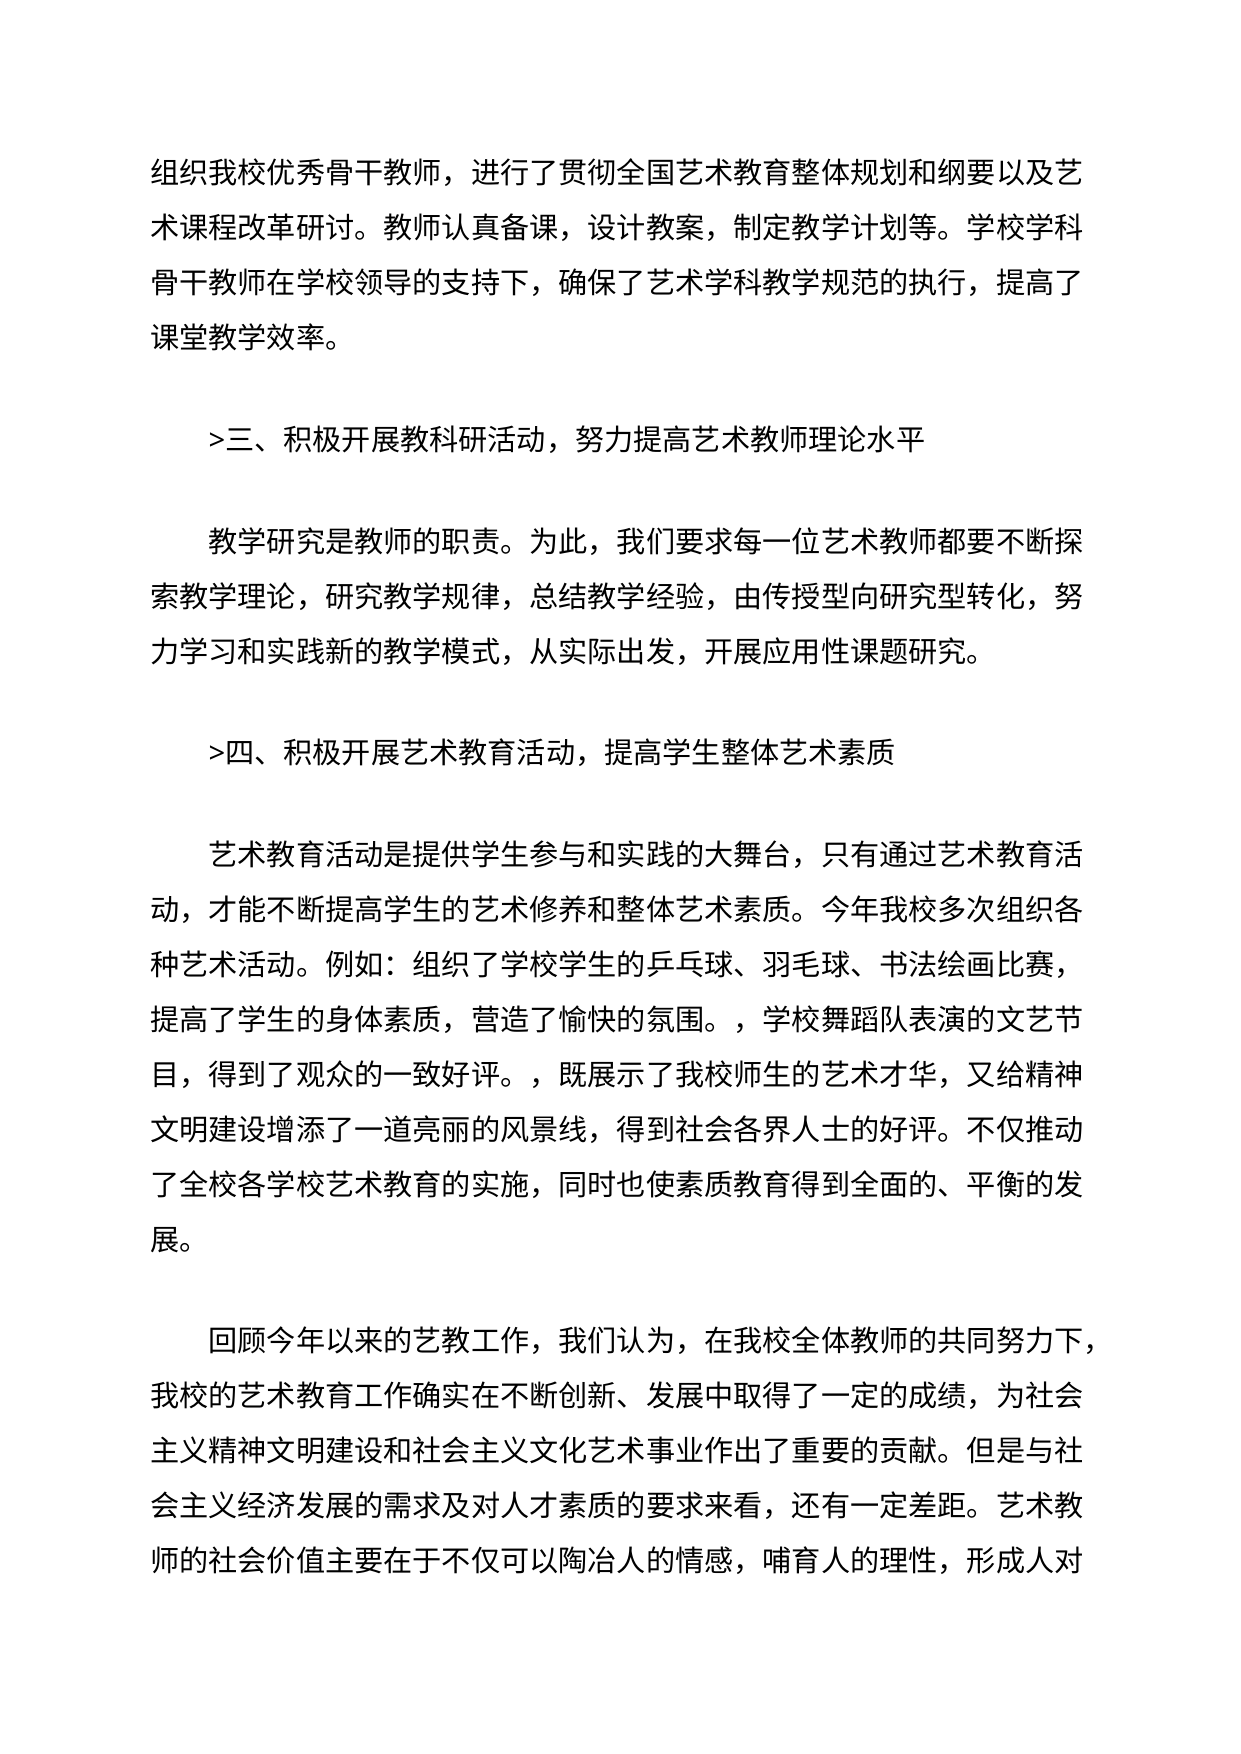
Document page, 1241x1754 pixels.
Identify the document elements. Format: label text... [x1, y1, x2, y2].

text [150, 1318, 1090, 1580]
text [150, 150, 1090, 357]
text >四、积极开展艺术教育活动，提高学生整体艺术素质 [150, 730, 1090, 772]
text 教学研究是教师的职责。为此，我们要求每一位艺术教师都要不断探索教学理论，研究教学规律，总结教学经验，由传授型向研究型转化，努力学习和实践新的教学模式，从实际出发，开展应用性课题研究。 [150, 518, 1090, 671]
text >三、积极开展教科研活动，努力提高艺术教师理论水平 [150, 416, 1090, 459]
text 艺术教育活动是提供学生参与和实践的大舞台，只有通过艺术教育活动，才能不断提高学生的艺术修养和整体艺术素质。今年我校多次组织各种艺术活动。例如：组织了学校学生的乒乓球、羽毛球、书法绘画比赛，提高了学生的身体素质，营造了愉快的氛围。，学校舞蹈队表演的文艺节目，得到了观众的一致好评。，既展示了我校师生的艺术才华，又给精神文明建设增添了一道亮丽的风景线，得到社会各界人士的好评。不仅推动了全校各学校艺术教育的实施，同时也使素质教育得到全面的、平衡的发展。 [150, 832, 1090, 1258]
